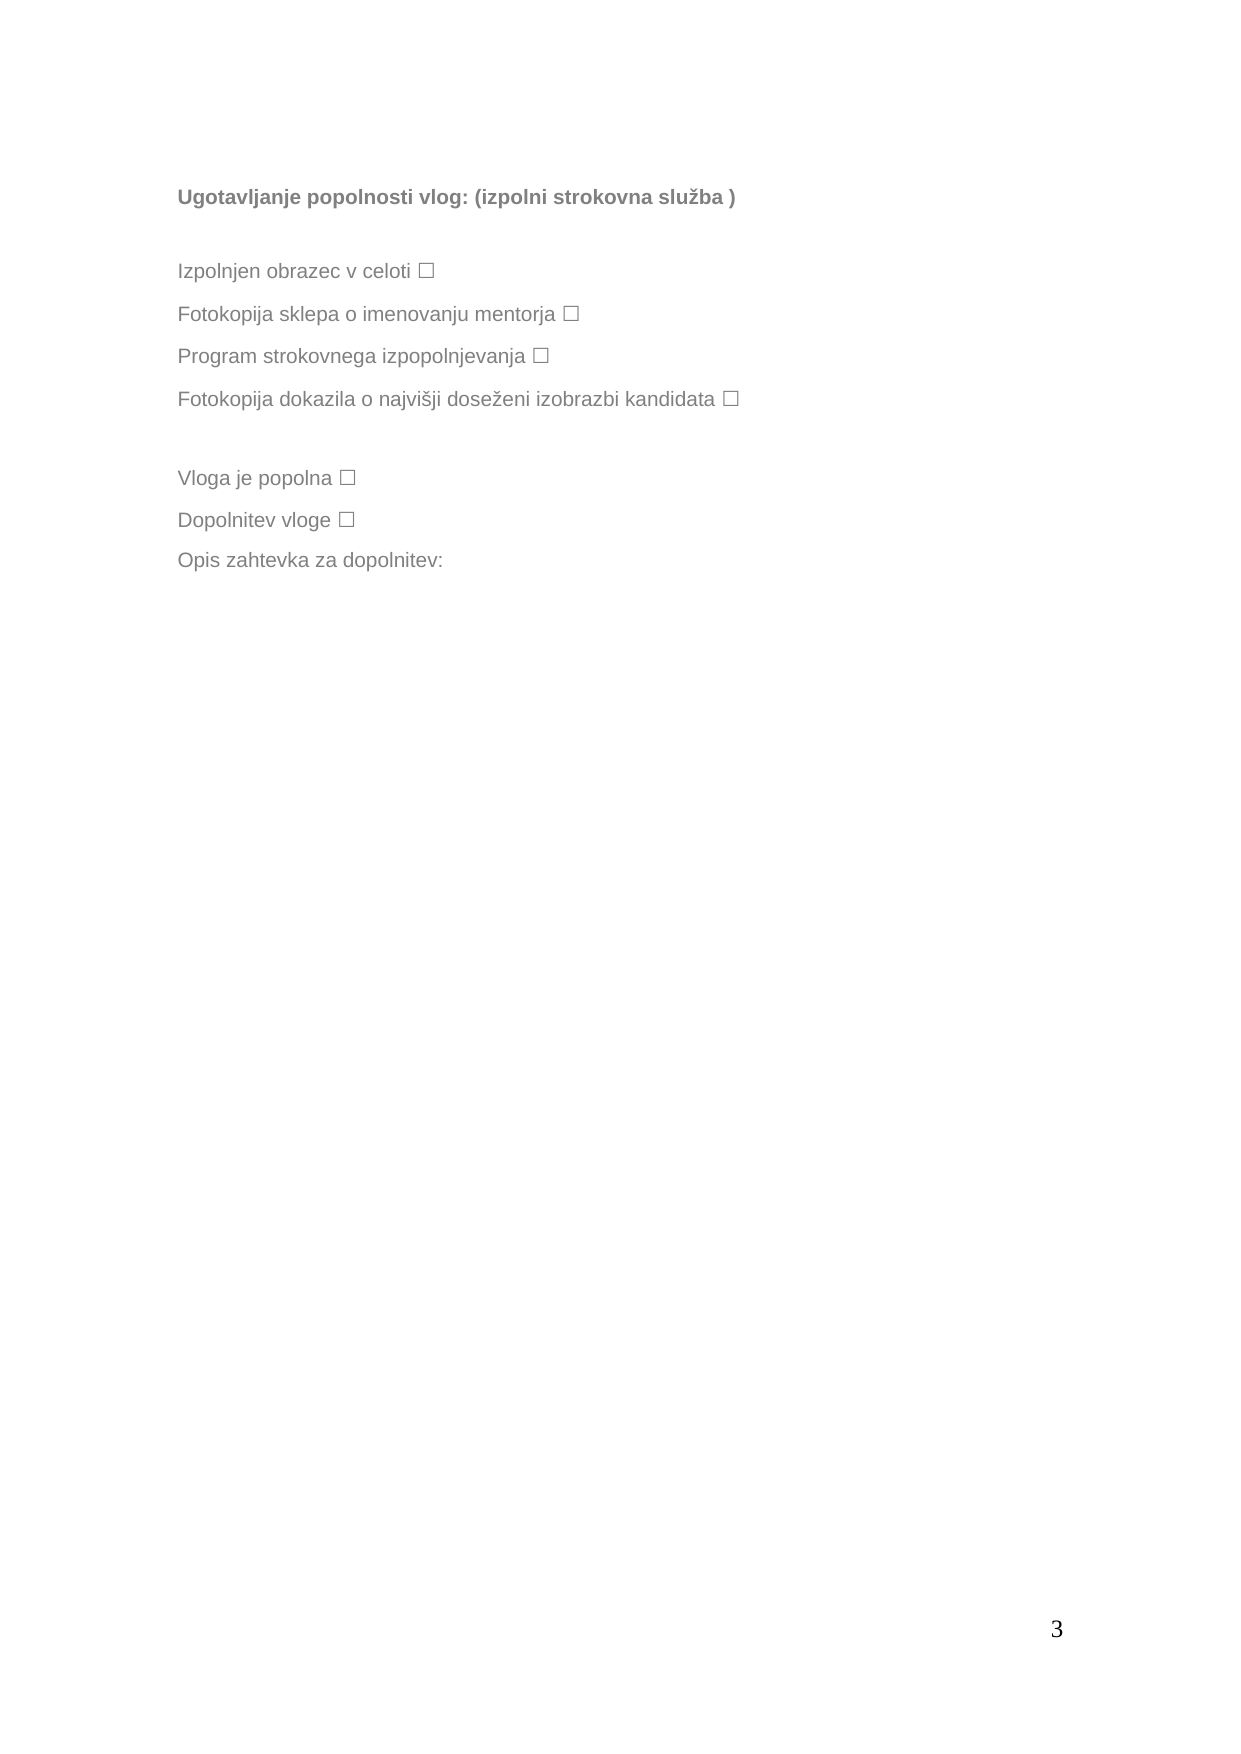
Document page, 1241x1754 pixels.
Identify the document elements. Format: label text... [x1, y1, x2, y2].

text Opis zahtevka za dopolnitev: [177, 548, 1063, 572]
text Ugotavljanje popolnosti vlog: (izpolni strokovna služba ) [177, 184, 1063, 208]
text Dopolnitev vloge [177, 505, 1063, 534]
text Vloga je popolna [177, 463, 1063, 491]
text Fotokopija sklepa o imenovanju mentorja [177, 299, 1063, 327]
text Izpolnjen obrazec v celoti [177, 256, 1063, 285]
text Fotokopija dokazila o najvišji doseženi izobrazbi kandidata [177, 384, 1063, 413]
text Program strokovnega izpopolnjevanja [177, 342, 1063, 370]
